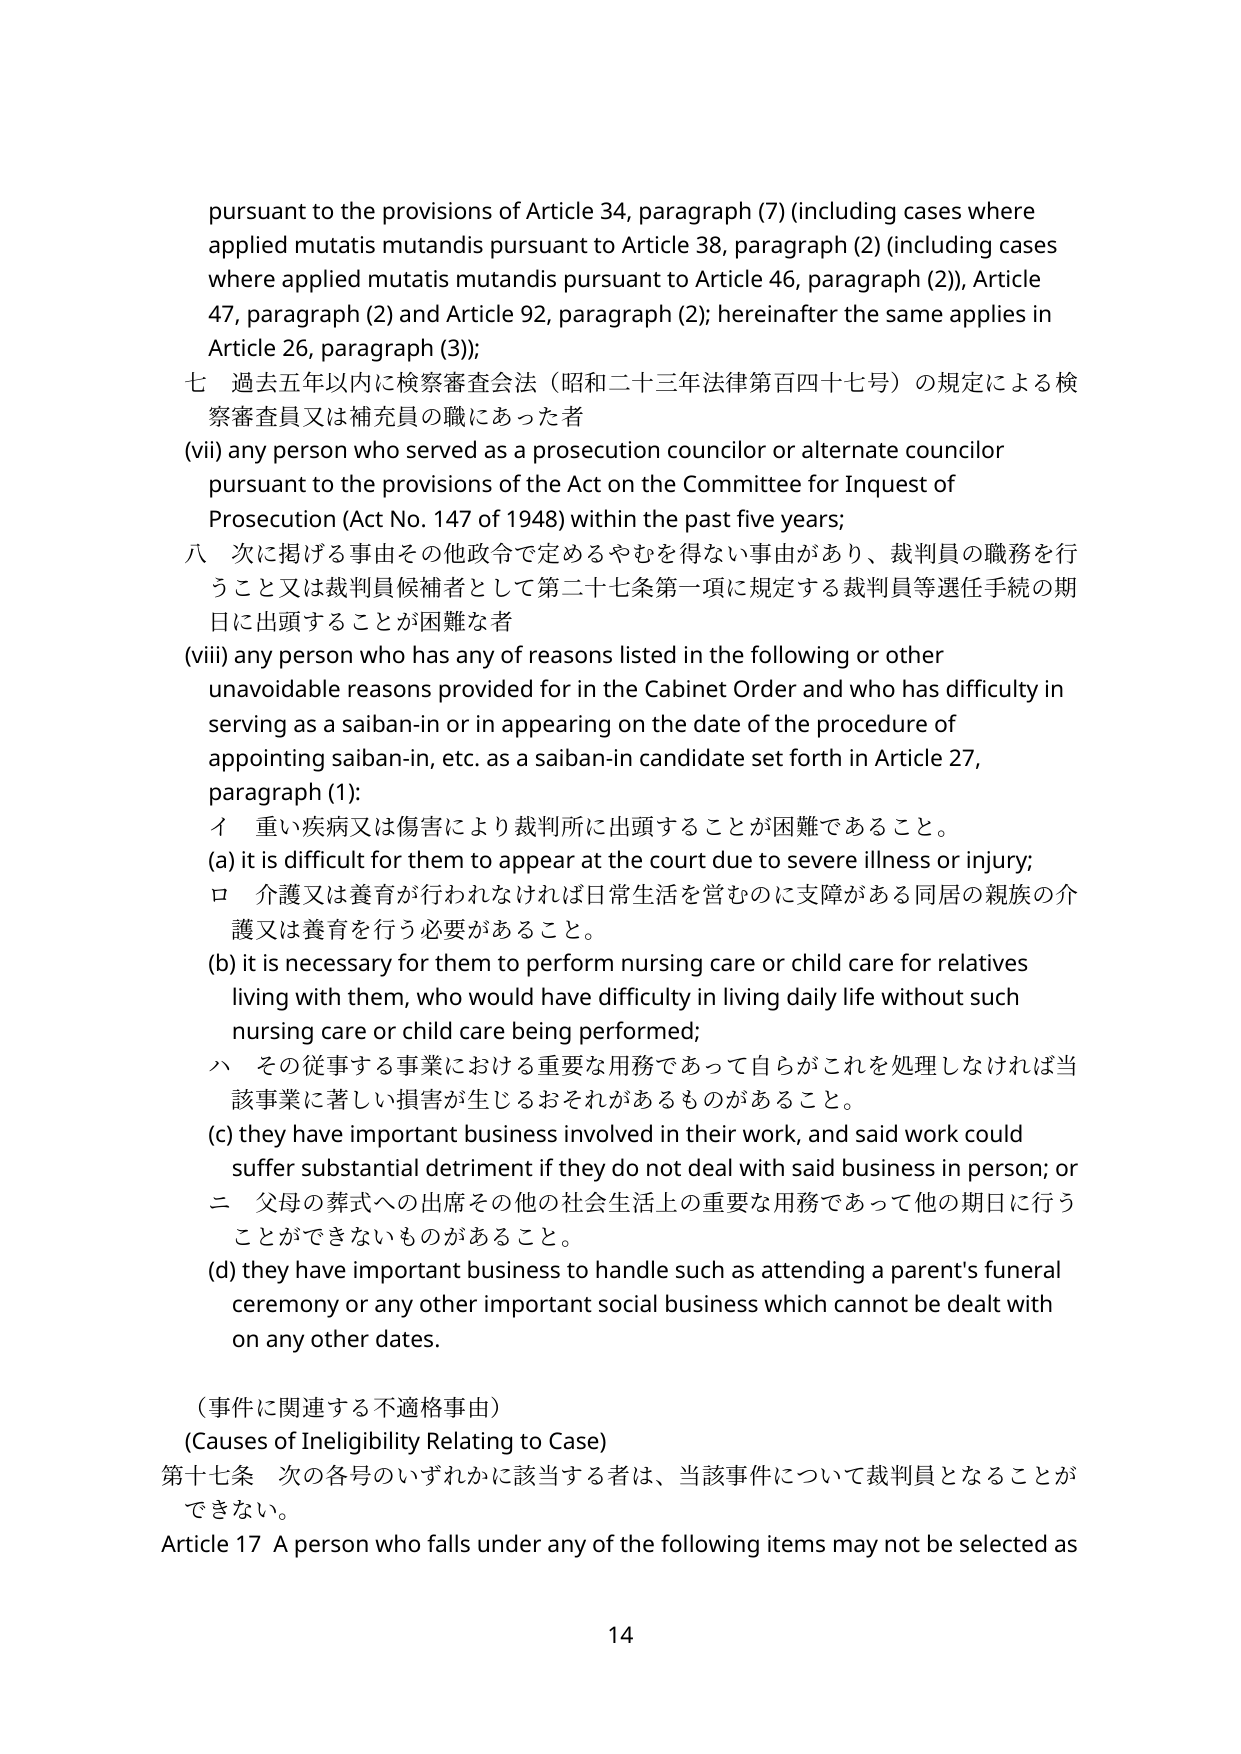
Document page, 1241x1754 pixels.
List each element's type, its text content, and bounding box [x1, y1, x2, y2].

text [184, 194, 1079, 364]
text (Causes of Ineligibility Relating to Case) [184, 1424, 1079, 1458]
text （事件に関連する不適格事由） [184, 1389, 1079, 1424]
text (a) it is difficult for them to appear at the court due to severe illness or injury; [207, 843, 1079, 877]
text ニ 父母の葬式への出席その他の社会生活上の重要な用務であって他の期日に行うことができないものがあること。 [207, 1184, 1079, 1253]
text ハ その従事する事業における重要な用務であって自らがこれを処理しなければ当該事業に著しい損害が生じるおそれがあるものがあること。 [207, 1048, 1079, 1116]
text (viii) any person who has any of reasons listed in the following or other unavoidable reasons provided for in the Cabinet Order and who has difficulty in serving as a saiban-in or in appearing on the date of the procedure of appointing saiban-in, etc. as a saiban-in candidate set forth in Article 27, paragraph (1): [184, 638, 1079, 809]
text (c) they have important business involved in their work, and said work could suffer substantial detriment if they do not deal with said business in person; or [207, 1116, 1079, 1184]
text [161, 1526, 1079, 1560]
text (d) they have important business to handle such as attending a parent's funeral ceremony or any other important social business which cannot be dealt with on any other dates. [207, 1253, 1079, 1355]
text (vii) any person who served as a prosecution councilor or alternate councilor pursuant to the provisions of the Act on the Committee for Inquest of Prosecution (Act No. 147 of 1948) within the past five years; [184, 433, 1079, 535]
text イ 重い疾病又は傷害により裁判所に出頭することが困難であること。 [207, 809, 1079, 843]
text 八 次に掲げる事由その他政令で定めるやむを得ない事由があり、裁判員の職務を行うこと又は裁判員候補者として第二十七条第一項に規定する裁判員等選任手続の期日に出頭することが困難な者 [184, 535, 1079, 638]
text 七 過去五年以内に検察審査会法（昭和二十三年法律第百四十七号）の規定による検察審査員又は補充員の職にあった者 [184, 364, 1079, 433]
text ロ 介護又は養育が行われなければ日常生活を営むのに支障がある同居の親族の介護又は養育を行う必要があること。 [207, 877, 1079, 945]
text 第十七条 次の各号のいずれかに該当する者は、当該事件について裁判員となることができない。 [161, 1458, 1079, 1526]
text (b) it is necessary for them to perform nursing care or child care for relatives living with them, who would have difficulty in living daily life without such nursing care or child care being performed; [207, 945, 1079, 1048]
